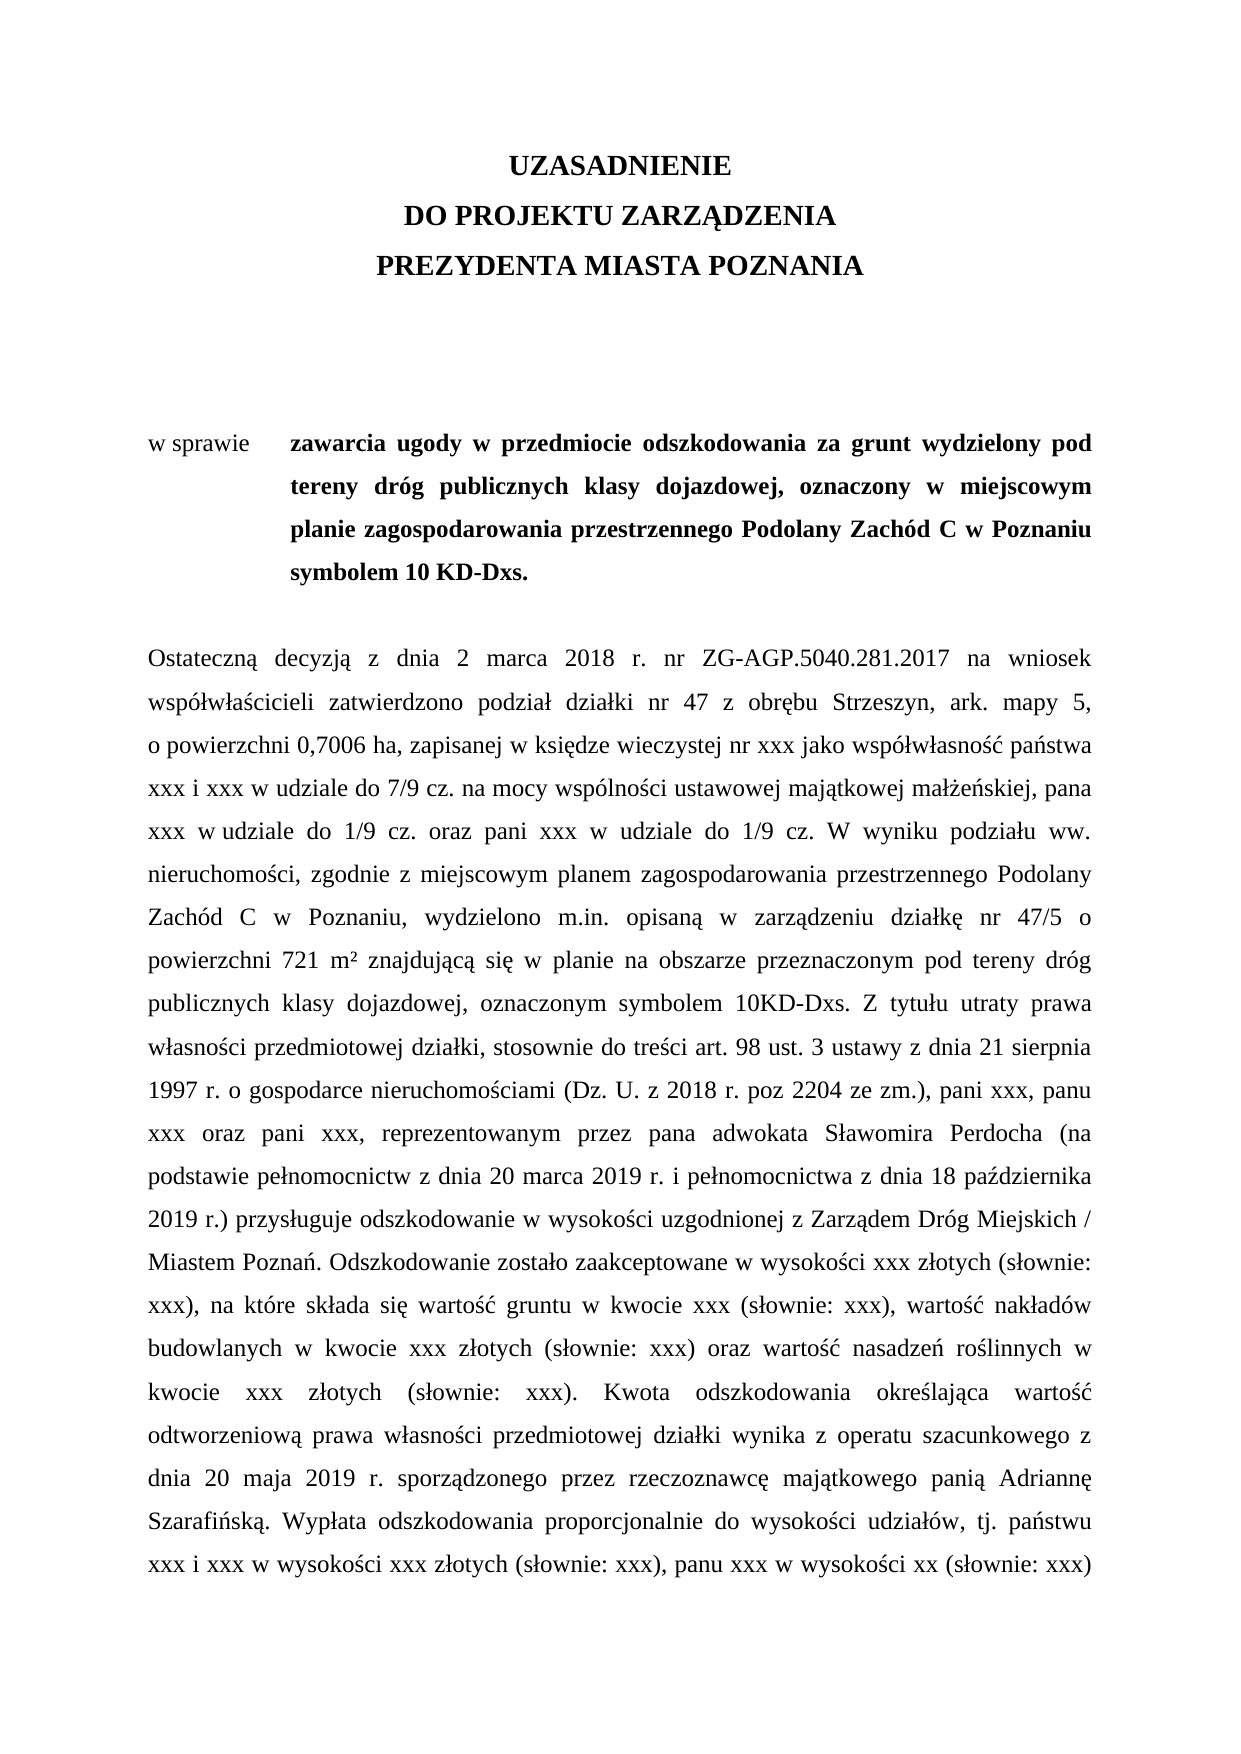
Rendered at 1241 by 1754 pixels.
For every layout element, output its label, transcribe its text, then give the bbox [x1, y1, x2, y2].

subtitle PREZYDENTA MIASTA POZNANIA [148, 248, 1093, 282]
table_header zawarcia ugody w przedmiocie odszkodowania za grunt wydzielony pod tereny dróg publicznych klasy dojazdowej, oznaczony w miejscowym planie zagospodarowania przestrzennego Podolany Zachód C w Poznaniu symbolem 10 KD-Dxs. [279, 428, 1104, 600]
subtitle DO PROJEKTU ZARZĄDZENIA [148, 198, 1093, 231]
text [148, 643, 1093, 1578]
subtitle UZASADNIENIE [148, 148, 1093, 181]
table_header w sprawie [136, 428, 279, 600]
